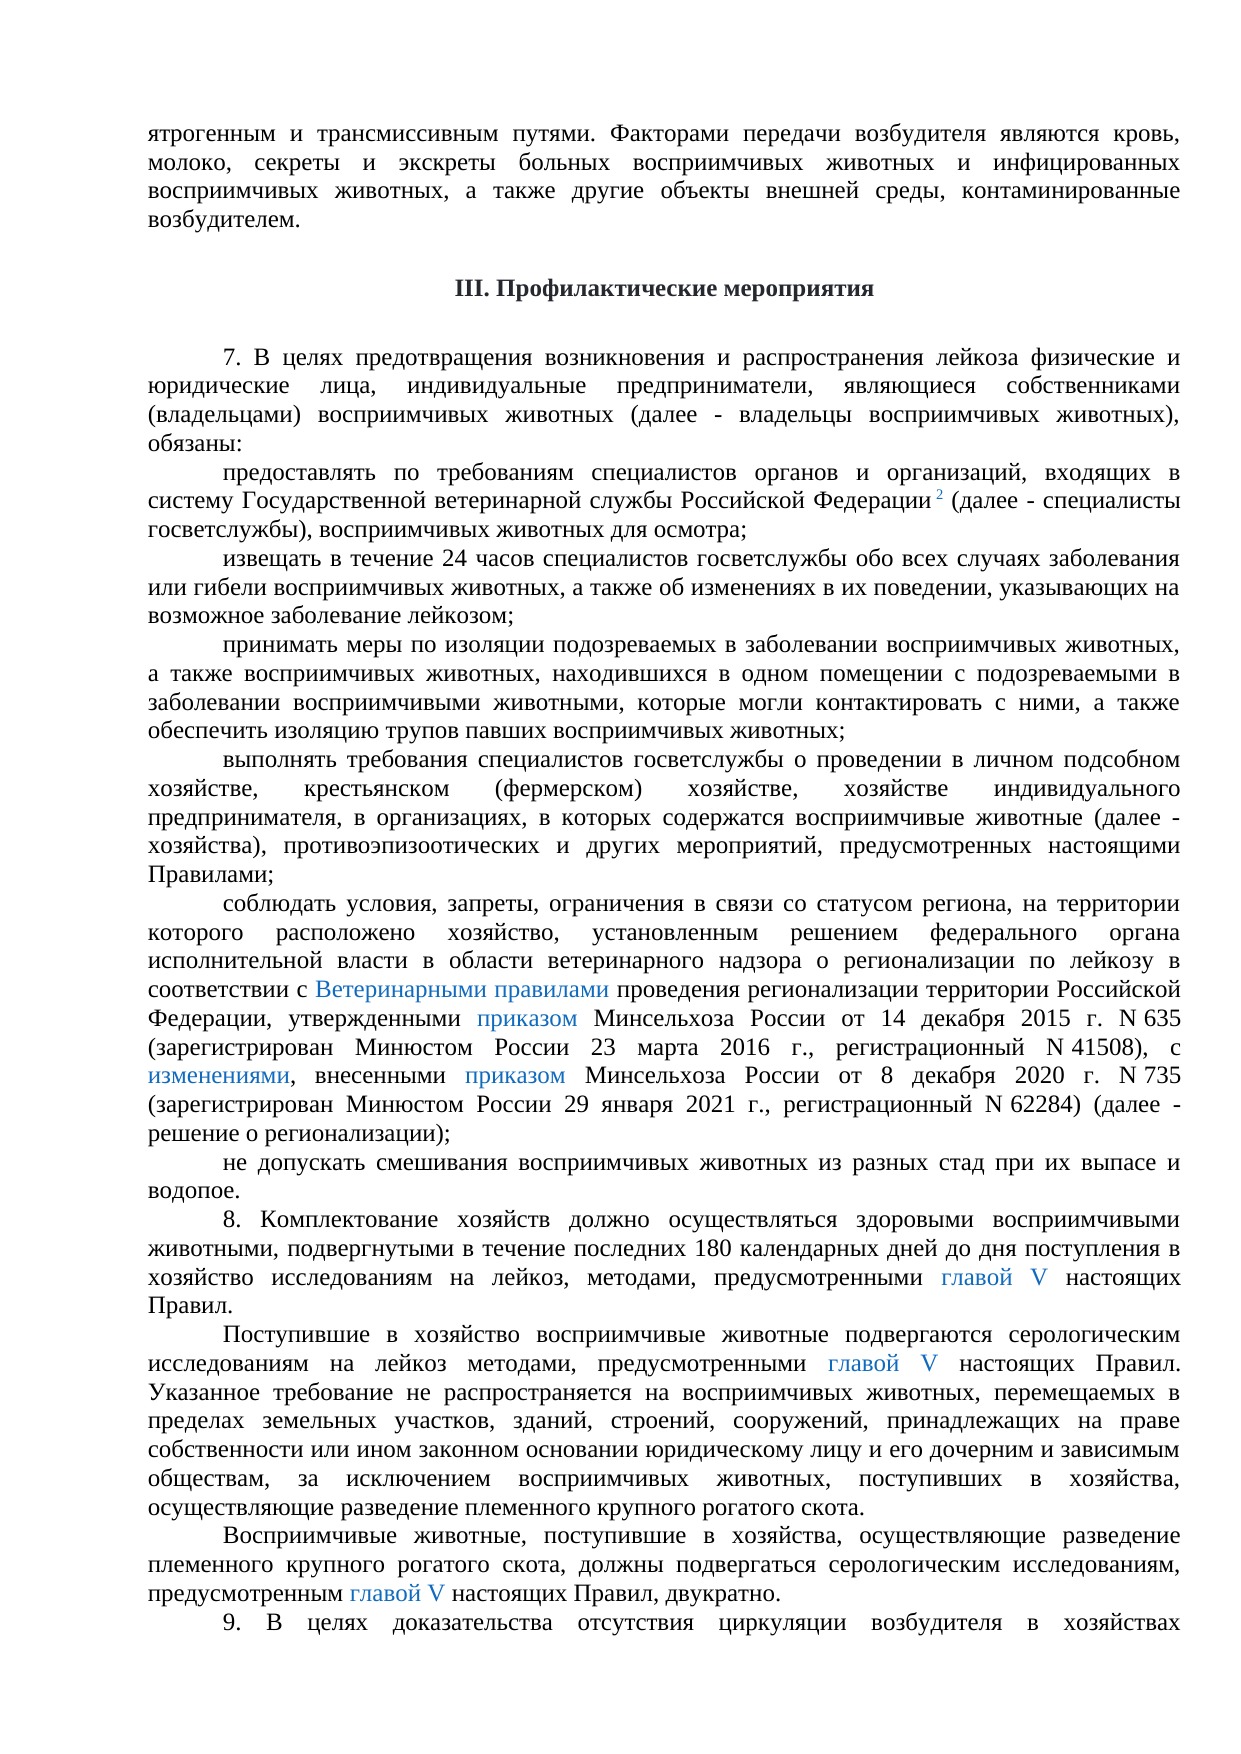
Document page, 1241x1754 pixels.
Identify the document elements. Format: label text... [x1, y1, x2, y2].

text 7. В целях предотвращения возникновения и распространения лейкоза физические и юридические лица, индивидуальные предприниматели, являющиеся собственниками (владельцами) восприимчивых животных (далее - владельцы восприимчивых животных), обязаны: [148, 342, 1181, 457]
text предоставлять по требованиям специалистов органов и организаций, входящих в систему Государственной ветеринарной службы Российской Федерации 2 (далее - специалисты госветслужбы), восприимчивых животных для осмотра; [148, 457, 1181, 543]
text 8. Комплектование хозяйств должно осуществляться здоровыми восприимчивыми животными, подвергнутыми в течение последних 180 календарных дней до дня поступления в хозяйство исследованиям на лейкоз, методами, предусмотренными главой V настоящих Правил. [148, 1204, 1181, 1319]
text III. Профилактические мероприятия [148, 273, 1181, 302]
text Восприимчивые животные, поступившие в хозяйства, осуществляющие разведение племенного крупного рогатого скота, должны подвергаться серологическим исследованиям, предусмотренным главой V настоящих Правил, двукратно. [148, 1521, 1181, 1607]
text выполнять требования специалистов госветслужбы о проведении в личном подсобном хозяйстве, крестьянском (фермерском) хозяйстве, хозяйстве индивидуального предпринимателя, в организациях, в которых содержатся восприимчивые животные (далее - хозяйства), противоэпизоотических и других мероприятий, предусмотренных настоящими Правилами; [148, 744, 1181, 888]
text принимать меры по изоляции подозреваемых в заболевании восприимчивых животных, а также восприимчивых животных, находившихся в одном помещении с подозреваемыми в заболевании восприимчивыми животными, которые могли контактировать с ними, а также обеспечить изоляцию трупов павших восприимчивых животных; [148, 629, 1181, 744]
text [148, 118, 1181, 233]
text соблюдать условия, запреты, ограничения в связи со статусом региона, на территории которого расположено хозяйство, установленным решением федерального органа исполнительной власти в области ветеринарного надзора о регионализации по лейкозу в соответствии с Ветеринарными правилами проведения регионализации территории Российской Федерации, утвержденными приказом Минсельхоза России от 14 декабря 2015 г. N 635 (зарегистрирован Минюстом России 23 марта 2016 г., регистрационный N 41508), с изменениями, внесенными приказом Минсельхоза России от 8 декабря 2020 г. N 735 (зарегистрирован Минюстом России 29 января 2021 г., регистрационный N 62284) (далее - решение о регионализации); [148, 888, 1181, 1147]
text извещать в течение 24 часов специалистов госветслужбы обо всех случаях заболевания или гибели восприимчивых животных, а также об изменениях в их поведении, указывающих на возможное заболевание лейкозом; [148, 543, 1181, 629]
text не допускать смешивания восприимчивых животных из разных стад при их выпасе и водопое. [148, 1147, 1181, 1204]
text Поступившие в хозяйство восприимчивые животные подвергаются серологическим исследованиям на лейкоз методами, предусмотренными главой V настоящих Правил. Указанное требование не распространяется на восприимчивых животных, перемещаемых в пределах земельных участков, зданий, строений, сооружений, принадлежащих на праве собственности или ином законном основании юридическому лицу и его дочерним и зависимым обществам, за исключением восприимчивых животных, поступивших в хозяйства, осуществляющие разведение племенного крупного рогатого скота. [148, 1319, 1181, 1521]
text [148, 1607, 1181, 1636]
